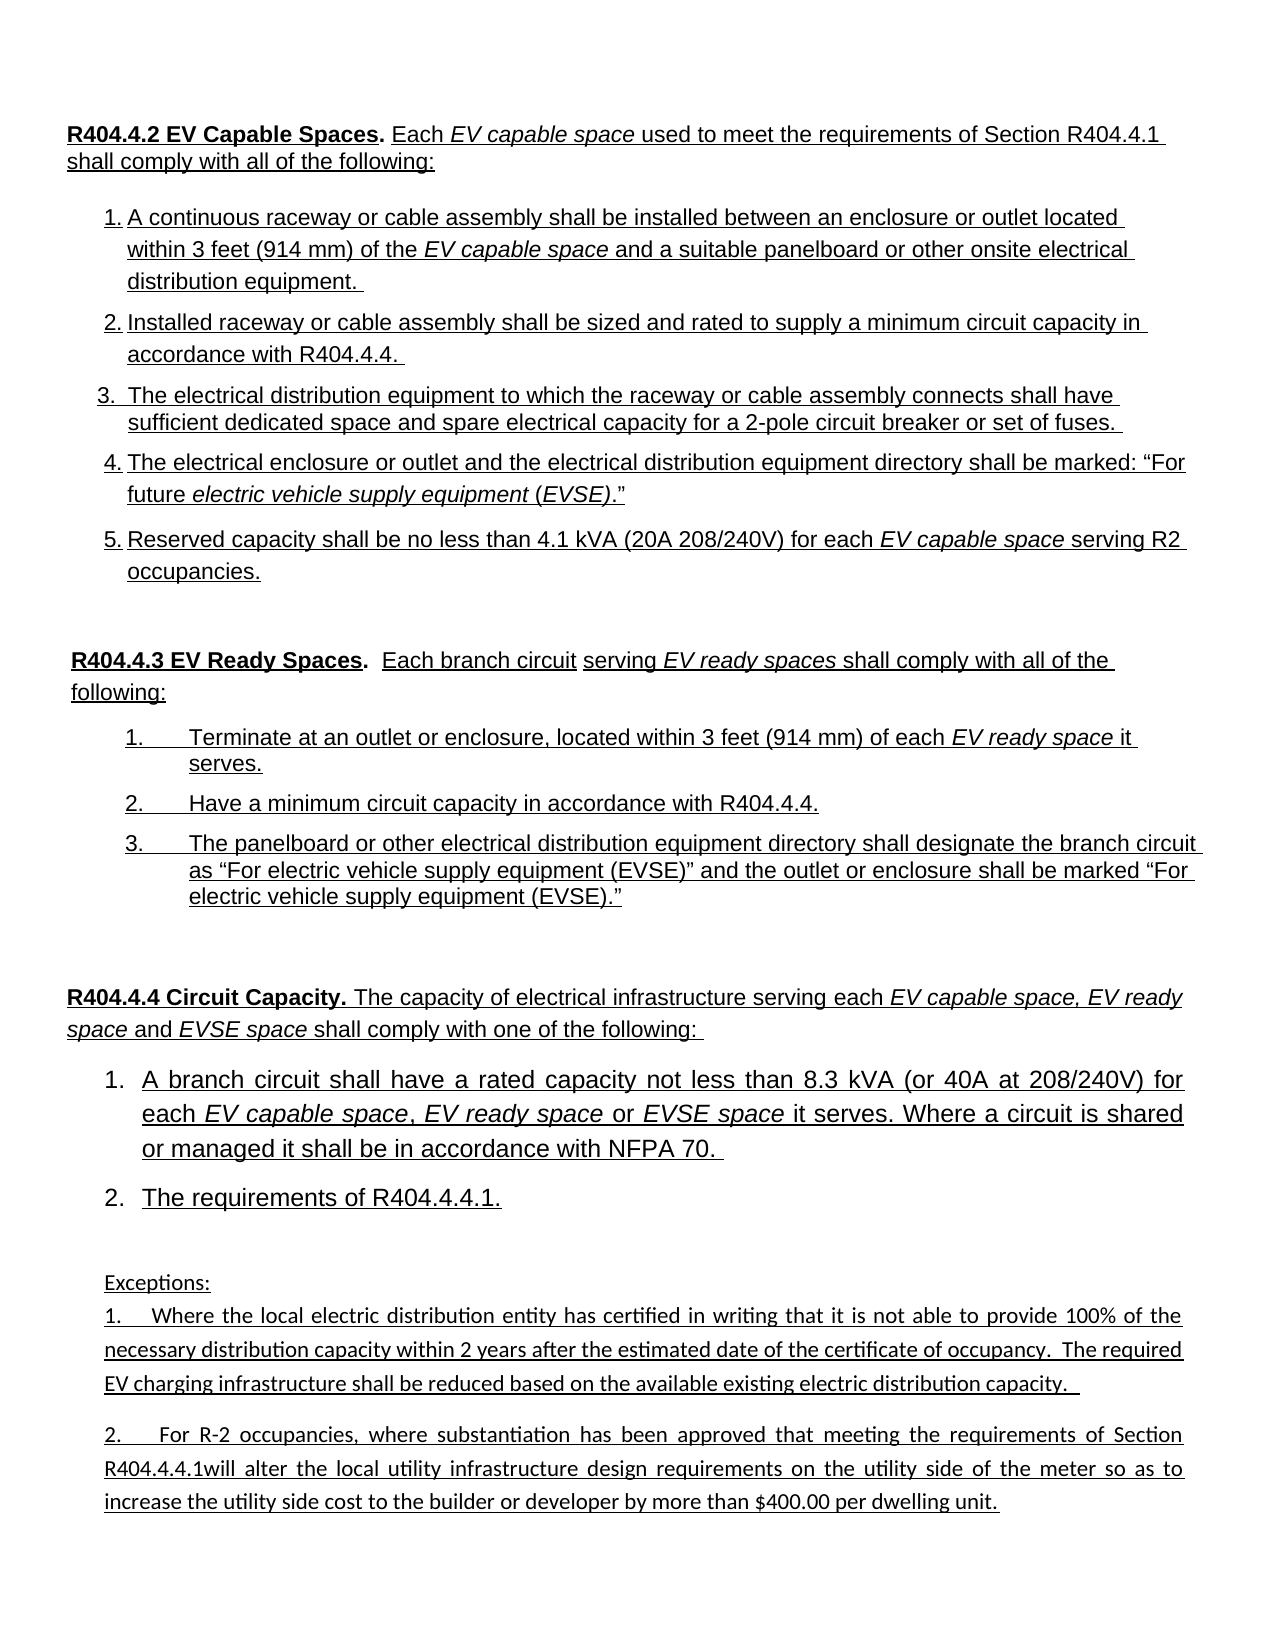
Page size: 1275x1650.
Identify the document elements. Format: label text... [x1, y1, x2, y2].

list Reserved capacity shall be no less than 4.1 kVA (20A 208/240V) for each EV capable space serving R2 occupancies. [103, 526, 1197, 584]
list Terminate at an outlet or enclosure, located within 3 feet (914 mm) of each EV ready space it serves. [125, 724, 1208, 777]
text 2. For R-2 occupancies, where substantiation has been approved that meeting the requirements of Section R404.4.4.1will alter the local utility infrastructure design requirements on the utility side of the meter so as to increase the utility side cost to the builder or developer by more than $400.00 per dwelling unit. [104, 1479, 1185, 1516]
text 2. For R-2 occupancies, where substantiation has been approved that meeting the requirements of Section R404.4.4.1will alter the local utility infrastructure design requirements on the utility side of the meter so as to increase the utility side cost to the builder or developer by more than $400.00 per dwelling unit. [104, 1420, 1185, 1478]
list The electrical distribution equipment to which the raceway or cable assembly connects shall have sufficient dedicated space and spare electrical capacity for a 2-pole circuit breaker or set of fuses. [97, 382, 1208, 435]
text R404.4.3 EV Ready Spaces. Each branch circuit serving EV ready spaces shall comply with all of the following: [71, 647, 1162, 705]
list Installed raceway or cable assembly shall be sized and rated to supply a minimum circuit capacity in accordance with R404.4.4. [103, 309, 1193, 367]
text Exceptions: 1. Where the local electric distribution entity has certified in writing that it is not able to provide 100% of the necessary distribution capacity within 2 years after the estimated date of the certificate of occupancy. The required EV charging infrastructure shall be reduced based on the available existing electric distribution capacity. [104, 1268, 1185, 1397]
list A continuous raceway or cable assembly shall be installed between an enclosure or outlet located within 3 feet (914 mm) of the EV capable space and a suitable panelboard or other onsite electrical distribution equipment. [103, 204, 1175, 294]
list The panelboard or other electrical distribution equipment directory shall designate the branch circuit as “For electric vehicle supply equipment (EVSE)” and the outlet or enclosure shall be marked “For electric vehicle supply equipment (EVSE).” [125, 830, 1208, 909]
list The requirements of R404.4.4.1. [104, 1182, 1185, 1211]
text R404.4.2 EV Capable Spaces. Each EV capable space used to meet the requirements of Section R404.4.1 shall comply with all of the following: [67, 121, 1208, 174]
list A branch circuit shall have a rated capacity not less than 8.3 kVA (or 40A at 208/240V) for each EV capable space, EV ready space or EVSE space it serves. Where a circuit is shared or managed it shall be in accordance with NFPA 70. [104, 1065, 1185, 1163]
list The electrical enclosure or outlet and the electrical distribution equipment directory shall be marked: “For future electric vehicle supply equipment (EVSE).” [103, 449, 1197, 507]
list Have a minimum circuit capacity in accordance with R404.4.4. [125, 790, 1208, 817]
text R404.4.4 Circuit Capacity. The capacity of electrical infrastructure serving each EV capable space, EV ready space and EVSE space shall comply with one of the following: [67, 984, 1185, 1043]
